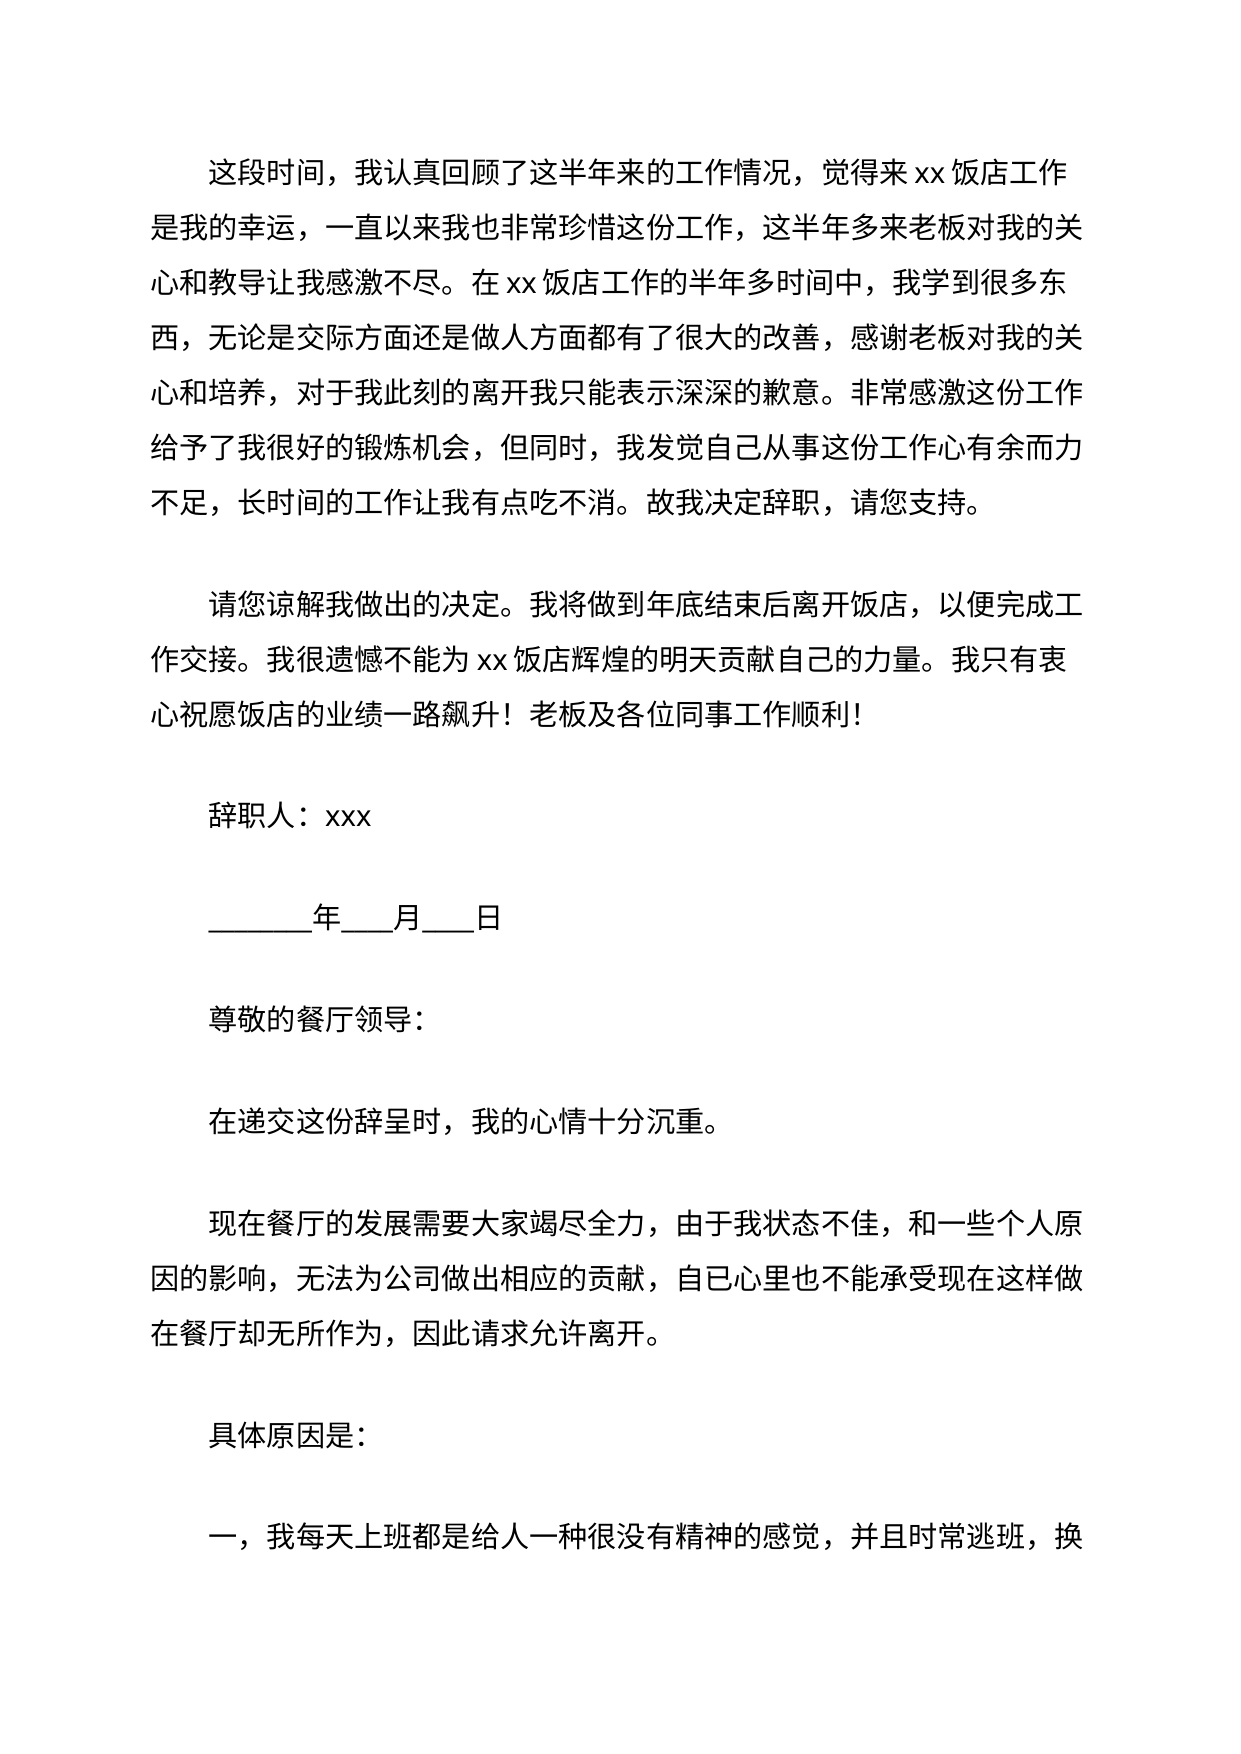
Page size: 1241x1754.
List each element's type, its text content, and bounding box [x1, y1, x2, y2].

text 具体原因是： [150, 1412, 1090, 1454]
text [150, 1514, 1090, 1556]
text ________年____月____日 [150, 895, 1090, 937]
text 在递交这份辞呈时，我的心情十分沉重。 [150, 1099, 1090, 1141]
text 现在餐厅的发展需要大家竭尽全力，由于我状态不佳，和一些个人原因的影响，无法为公司做出相应的贡献，自已心里也不能承受现在这样做在餐厅却无所作为，因此请求允许离开。 [150, 1201, 1090, 1353]
text 尊敬的餐厅领导： [150, 997, 1090, 1039]
text 辞职人：xxx [150, 793, 1090, 835]
text 这段时间，我认真回顾了这半年来的工作情况，觉得来xx饭店工作是我的幸运，一直以来我也非常珍惜这份工作，这半年多来老板对我的关心和教导让我感激不尽。在xx饭店工作的半年多时间中，我学到很多东西，无论是交际方面还是做人方面都有了很大的改善，感谢老板对我的关心和培养，对于我此刻的离开我只能表示深深的歉意。非常感激这份工作给予了我很好的锻炼机会，但同时，我发觉自己从事这份工作心有余而力不足，长时间的工作让我有点吃不消。故我决定辞职，请您支持。 [150, 150, 1090, 522]
text 请您谅解我做出的决定。我将做到年底结束后离开饭店，以便完成工作交接。我很遗憾不能为xx饭店辉煌的明天贡献自己的力量。我只有衷心祝愿饭店的业绩一路飙升！老板及各位同事工作顺利！ [150, 581, 1090, 733]
